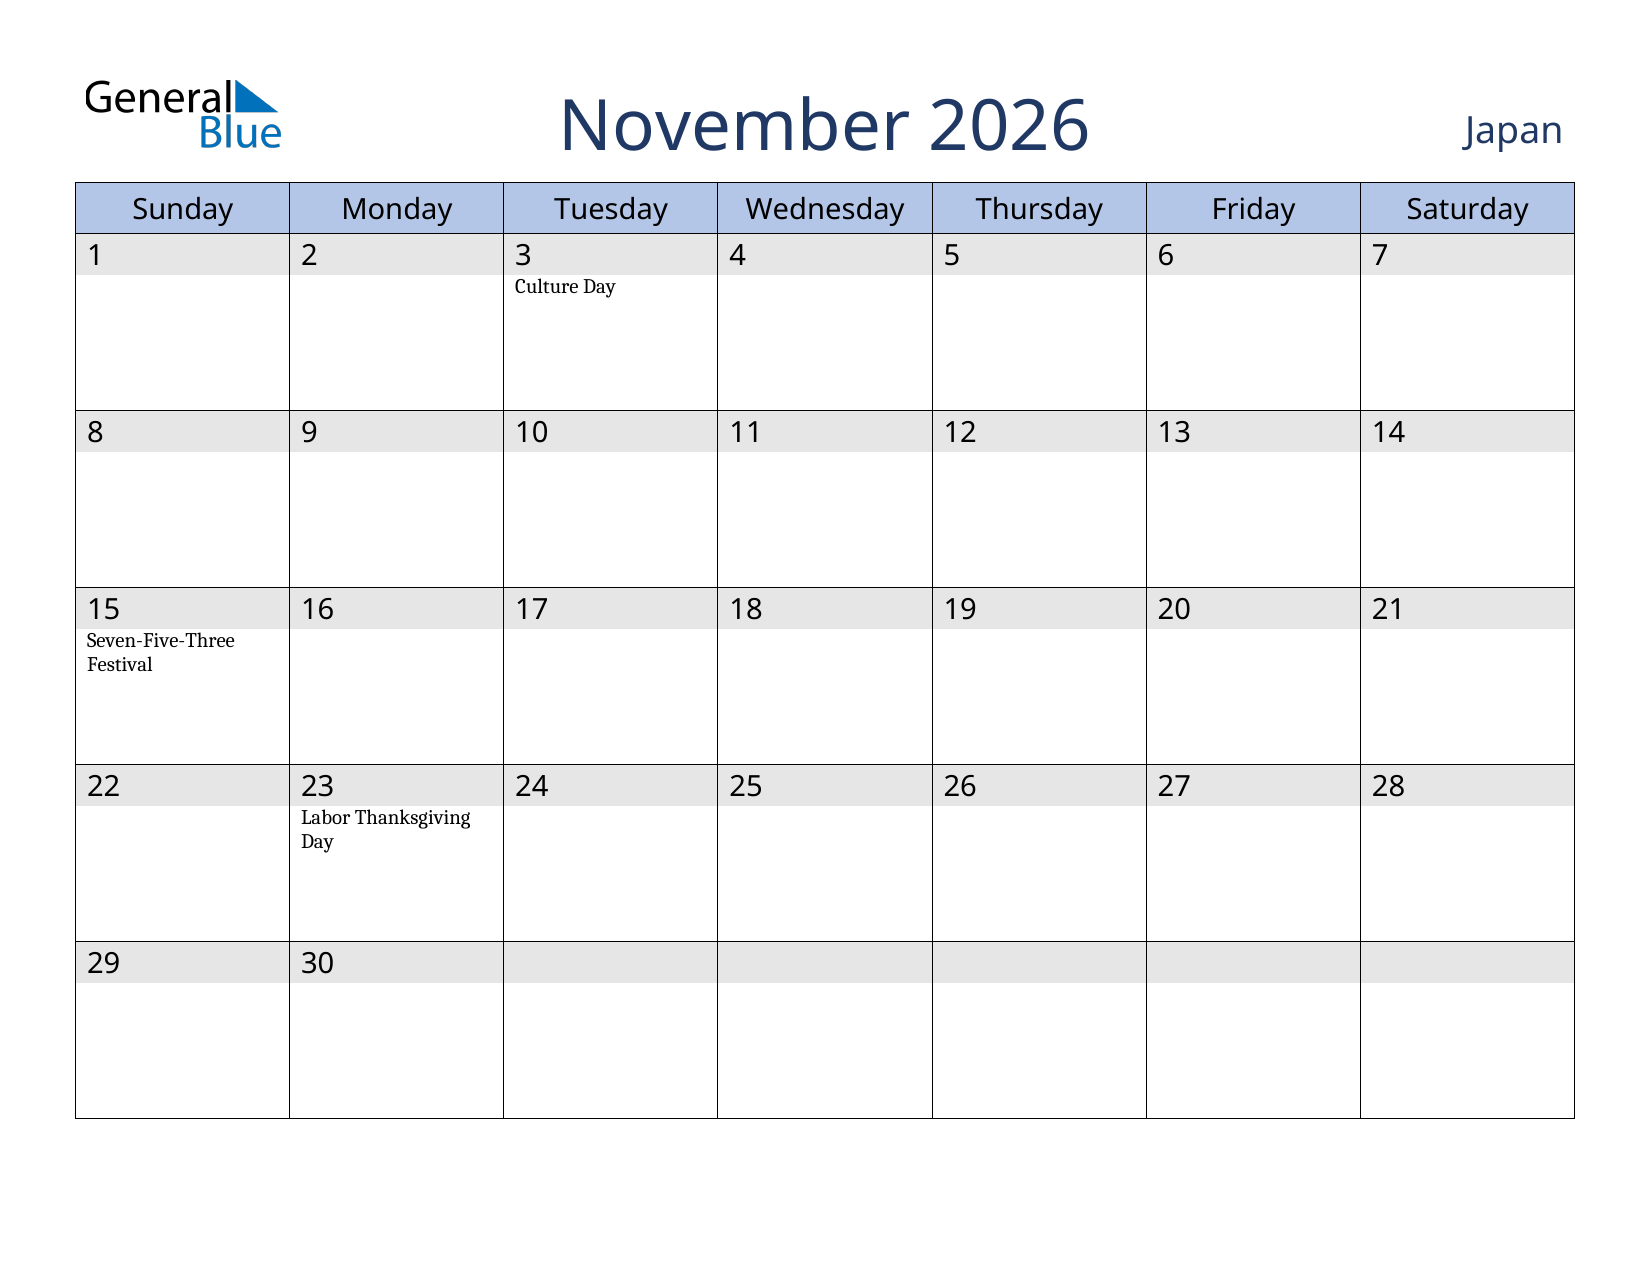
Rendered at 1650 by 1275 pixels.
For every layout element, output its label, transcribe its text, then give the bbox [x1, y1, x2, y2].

table_cell Friday [1147, 183, 1360, 233]
table_cell 6 [1147, 234, 1360, 275]
table_cell [1147, 983, 1360, 1118]
table_cell Saturday [1361, 183, 1574, 233]
table_cell 23 [290, 765, 503, 806]
table_cell [933, 983, 1146, 1118]
table_cell [504, 983, 717, 1118]
table_cell Monday [290, 183, 503, 233]
table_cell 4 [718, 234, 932, 275]
table_cell 28 [1361, 765, 1574, 806]
table_cell [76, 806, 289, 941]
table_cell [290, 629, 503, 764]
table_cell [1361, 275, 1574, 410]
table_cell 17 [504, 588, 717, 629]
table_cell 20 [1147, 588, 1360, 629]
table_cell 29 [76, 942, 289, 983]
table_cell 10 [504, 411, 717, 452]
table_cell [933, 806, 1146, 941]
table_cell Culture Day [504, 275, 717, 410]
table_cell [1361, 452, 1574, 587]
table_cell [1147, 806, 1360, 941]
table_cell [290, 275, 503, 410]
table_cell [933, 629, 1146, 764]
table_cell 11 [718, 411, 932, 452]
table_cell 25 [718, 765, 932, 806]
table_cell [76, 452, 289, 587]
table_cell 22 [76, 765, 289, 806]
table_cell [504, 806, 717, 941]
table_cell [1361, 942, 1574, 983]
table_cell Seven-Five-Three Festival [76, 629, 289, 764]
table_cell 2 [290, 234, 503, 275]
table_cell [718, 275, 932, 410]
table_header [76, 75, 503, 182]
table_cell [290, 452, 503, 587]
table_cell 16 [290, 588, 503, 629]
table_cell [1147, 629, 1360, 764]
table_header November 2026 [504, 75, 1146, 182]
table_cell [76, 275, 289, 410]
table_cell 21 [1361, 588, 1574, 629]
table_cell [933, 942, 1146, 983]
table_cell [1361, 806, 1574, 941]
table_cell [1147, 942, 1360, 983]
table_cell Sunday [76, 183, 289, 233]
table_cell [504, 629, 717, 764]
table_cell [718, 983, 932, 1118]
table_cell 24 [504, 765, 717, 806]
table_cell [504, 942, 717, 983]
table_cell [718, 806, 932, 941]
table_cell 5 [933, 234, 1146, 275]
table_cell Tuesday [504, 183, 717, 233]
table_cell 26 [933, 765, 1146, 806]
table_cell [76, 983, 289, 1118]
table_cell [933, 452, 1146, 587]
table_cell [1147, 275, 1360, 410]
table_cell [1361, 983, 1574, 1118]
table_cell 13 [1147, 411, 1360, 452]
picture [86, 80, 281, 148]
table_cell 8 [76, 411, 289, 452]
table_cell 9 [290, 411, 503, 452]
table_cell Thursday [933, 183, 1146, 233]
table_cell [1361, 629, 1574, 764]
table_cell 18 [718, 588, 932, 629]
table_cell 1 [76, 234, 289, 275]
table_cell 7 [1361, 234, 1574, 275]
table_cell 15 [76, 588, 289, 629]
table_cell 14 [1361, 411, 1574, 452]
table_cell Wednesday [718, 183, 932, 233]
table_header Japan [1146, 75, 1574, 182]
table_cell 30 [290, 942, 503, 983]
table_cell [718, 452, 932, 587]
table_cell [290, 983, 503, 1118]
table_cell [504, 452, 717, 587]
table_cell 19 [933, 588, 1146, 629]
table_cell 12 [933, 411, 1146, 452]
table_cell [718, 629, 932, 764]
table_cell [933, 275, 1146, 410]
table_cell 3 [504, 234, 717, 275]
table_cell [1147, 452, 1360, 587]
table_cell 27 [1147, 765, 1360, 806]
table_cell Labor Thanksgiving Day [290, 806, 503, 941]
table_cell [718, 942, 932, 983]
